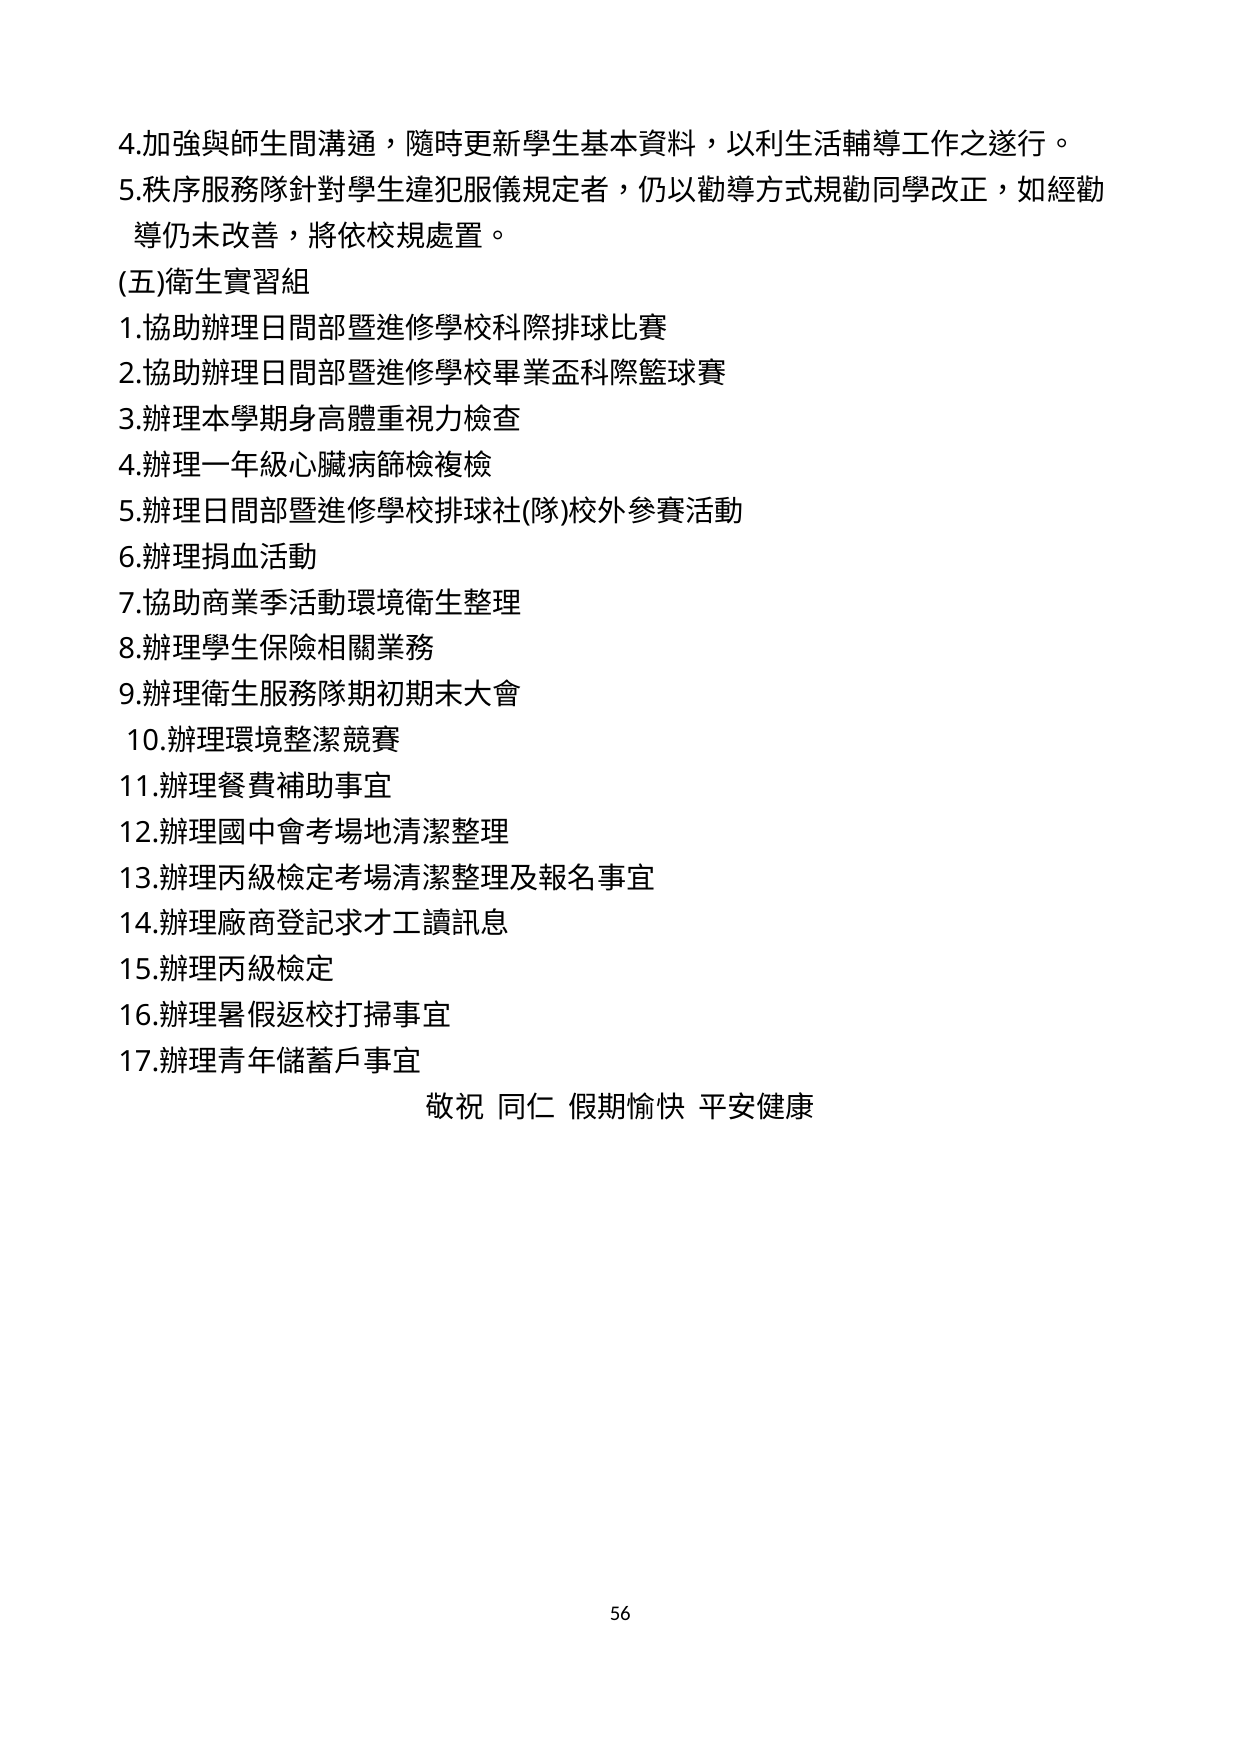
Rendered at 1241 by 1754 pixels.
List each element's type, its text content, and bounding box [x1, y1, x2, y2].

text 15.辦理丙級檢定 [118, 943, 1122, 989]
text 12.辦理國中會考場地清潔整理 [118, 806, 1122, 851]
text (五)衛生實習組 [118, 256, 1122, 301]
text 1.協助辦理日間部暨進修學校科際排球比賽 [118, 301, 1122, 347]
text 9.辦理衛生服務隊期初期末大會 [118, 668, 1122, 714]
text 11.辦理餐費補助事宜 [118, 760, 1122, 806]
text 2.協助辦理日間部暨進修學校畢業盃科際籃球賽 [118, 347, 1122, 393]
text 3.辦理本學期身高體重視力檢查 [118, 393, 1122, 439]
text 10.辦理環境整潔競賽 [118, 714, 1122, 760]
text 敬祝 同仁 假期愉快 平安健康 [118, 1081, 1122, 1126]
text 14.辦理廠商登記求才工讀訊息 [118, 897, 1122, 943]
text 13.辦理丙級檢定考場清潔整理及報名事宜 [118, 851, 1122, 897]
text 7.協助商業季活動環境衛生整理 [118, 576, 1122, 622]
text 8.辦理學生保險相關業務 [118, 622, 1122, 668]
text 4.辦理一年級心臟病篩檢複檢 [118, 439, 1122, 485]
text 5.辦理日間部暨進修學校排球社(隊)校外參賽活動 [118, 485, 1122, 531]
text 17.辦理青年儲蓄戶事宜 [118, 1035, 1122, 1081]
text 4.加強與師生間溝通，隨時更新學生基本資料，以利生活輔導工作之遂行。 [118, 118, 1122, 164]
text 5.秩序服務隊針對學生違犯服儀規定者，仍以勸導方式規勸同學改正，如經勸 [118, 164, 1122, 210]
text 導仍未改善，將依校規處置。 [118, 210, 1122, 256]
text 6.辦理捐血活動 [118, 531, 1122, 576]
text 16.辦理暑假返校打掃事宜 [118, 989, 1122, 1035]
